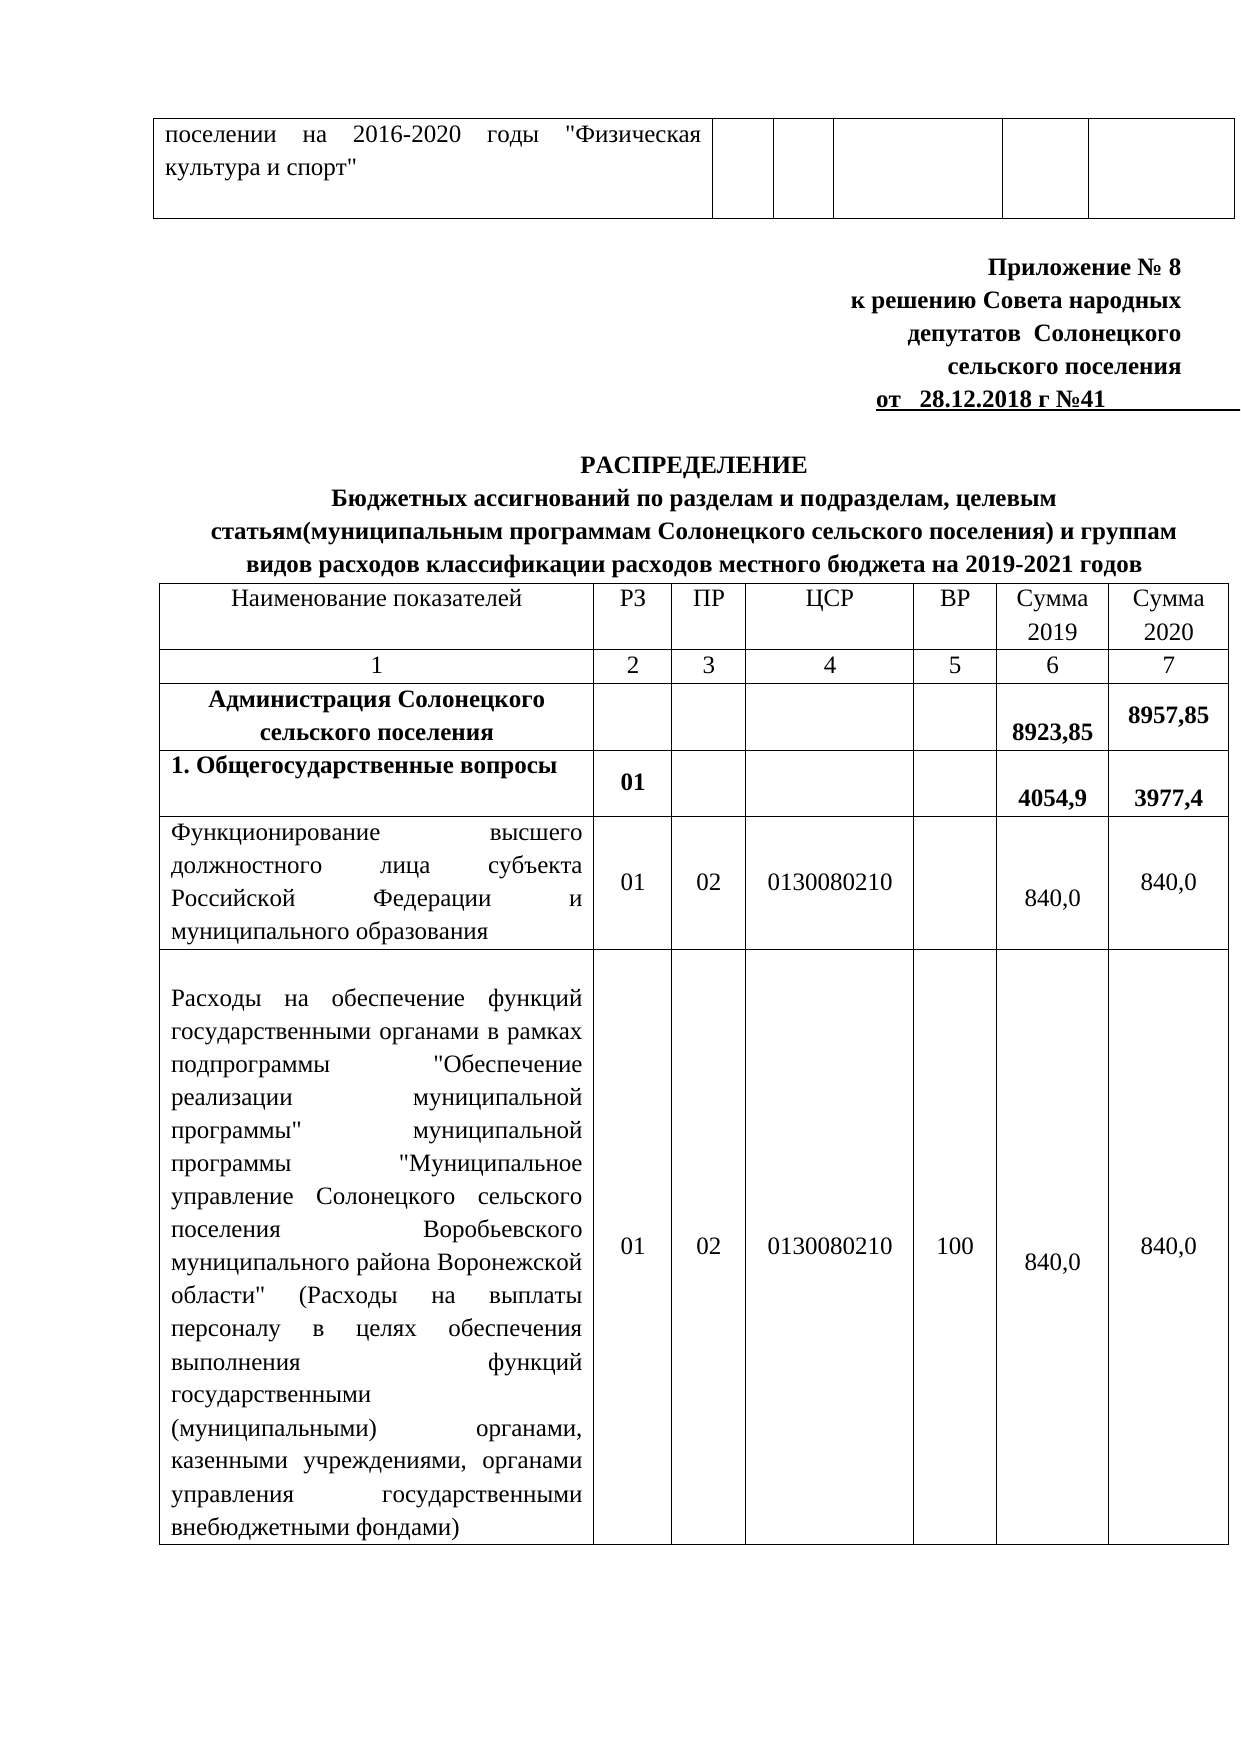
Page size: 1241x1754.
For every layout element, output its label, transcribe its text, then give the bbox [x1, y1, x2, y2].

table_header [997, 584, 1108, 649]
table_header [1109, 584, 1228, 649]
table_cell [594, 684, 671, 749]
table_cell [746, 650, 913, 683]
text Приложение № 8 [207, 252, 1181, 281]
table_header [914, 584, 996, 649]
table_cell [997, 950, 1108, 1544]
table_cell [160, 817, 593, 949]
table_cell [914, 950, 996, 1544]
text от 28.12.2018 г №41 [207, 384, 1181, 413]
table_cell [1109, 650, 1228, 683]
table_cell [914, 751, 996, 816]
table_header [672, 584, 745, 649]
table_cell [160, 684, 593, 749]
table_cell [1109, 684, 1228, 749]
text РАСПРЕДЕЛЕНИЕ [207, 450, 1181, 479]
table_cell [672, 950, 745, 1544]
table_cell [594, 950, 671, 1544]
text к решению Совета народных депутатов Солонецкого сельского поселения [827, 285, 1181, 380]
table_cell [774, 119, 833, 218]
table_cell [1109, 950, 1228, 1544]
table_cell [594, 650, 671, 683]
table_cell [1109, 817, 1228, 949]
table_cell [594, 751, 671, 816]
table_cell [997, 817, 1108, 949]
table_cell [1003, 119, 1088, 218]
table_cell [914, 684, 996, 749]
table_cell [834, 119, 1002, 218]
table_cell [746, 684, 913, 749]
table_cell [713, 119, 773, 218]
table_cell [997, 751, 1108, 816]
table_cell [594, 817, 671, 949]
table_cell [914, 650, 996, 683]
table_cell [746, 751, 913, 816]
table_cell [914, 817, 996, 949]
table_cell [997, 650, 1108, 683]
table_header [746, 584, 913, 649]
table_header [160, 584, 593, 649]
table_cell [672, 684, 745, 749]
text Бюджетных ассигнований по разделам и подразделам, целевым статьям(муниципальным программам Солонецкого сельского поселения) и группам видов расходов классификации расходов местного бюджета на 2019-2021 годов [207, 483, 1181, 578]
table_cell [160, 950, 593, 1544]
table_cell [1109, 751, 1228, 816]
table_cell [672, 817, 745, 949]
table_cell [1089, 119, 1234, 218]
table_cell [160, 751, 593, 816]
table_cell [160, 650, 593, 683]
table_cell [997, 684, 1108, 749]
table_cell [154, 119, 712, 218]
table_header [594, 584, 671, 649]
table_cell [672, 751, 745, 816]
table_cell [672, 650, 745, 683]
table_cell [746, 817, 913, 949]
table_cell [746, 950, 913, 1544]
